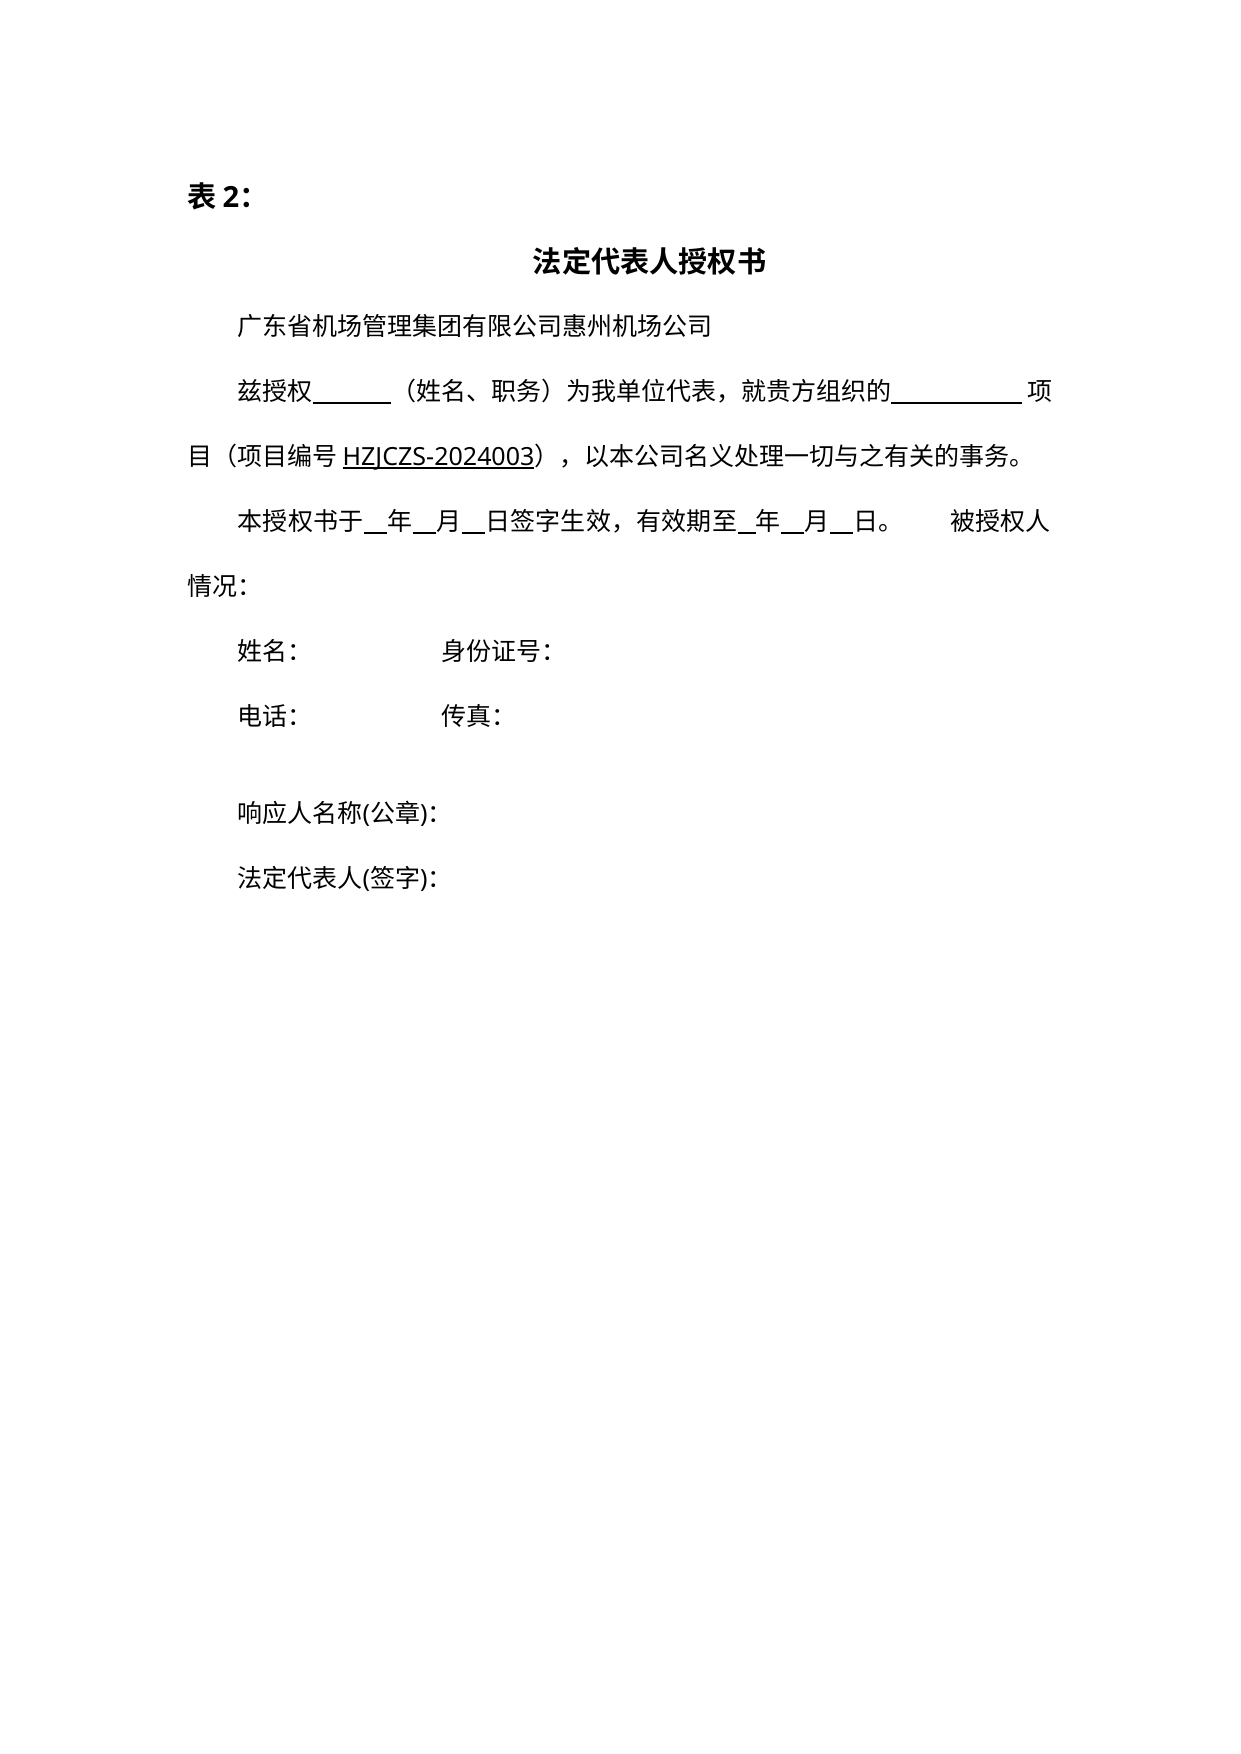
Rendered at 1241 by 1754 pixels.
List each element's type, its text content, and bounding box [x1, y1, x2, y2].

text 兹授权 （姓名、职务）为我单位代表，就贵方组织的 项目（项目编号HZJCZS-2024003），以本公司名义处理一切与之有关的事务。 [187, 357, 1053, 487]
text 响应人名称(公章)： [187, 779, 1053, 844]
text 本授权书于 年 月 日签字生效，有效期至 年 月 日。 被授权人情况： [187, 487, 1053, 617]
text 法定代表人授权书 [187, 227, 1053, 292]
text 电话： 传真： [187, 682, 1053, 747]
text 表2： [187, 162, 1053, 227]
text 法定代表人(签字)： [187, 844, 1053, 909]
text 广东省机场管理集团有限公司惠州机场公司 [187, 292, 1053, 357]
text 姓名： 身份证号： [187, 617, 1053, 682]
